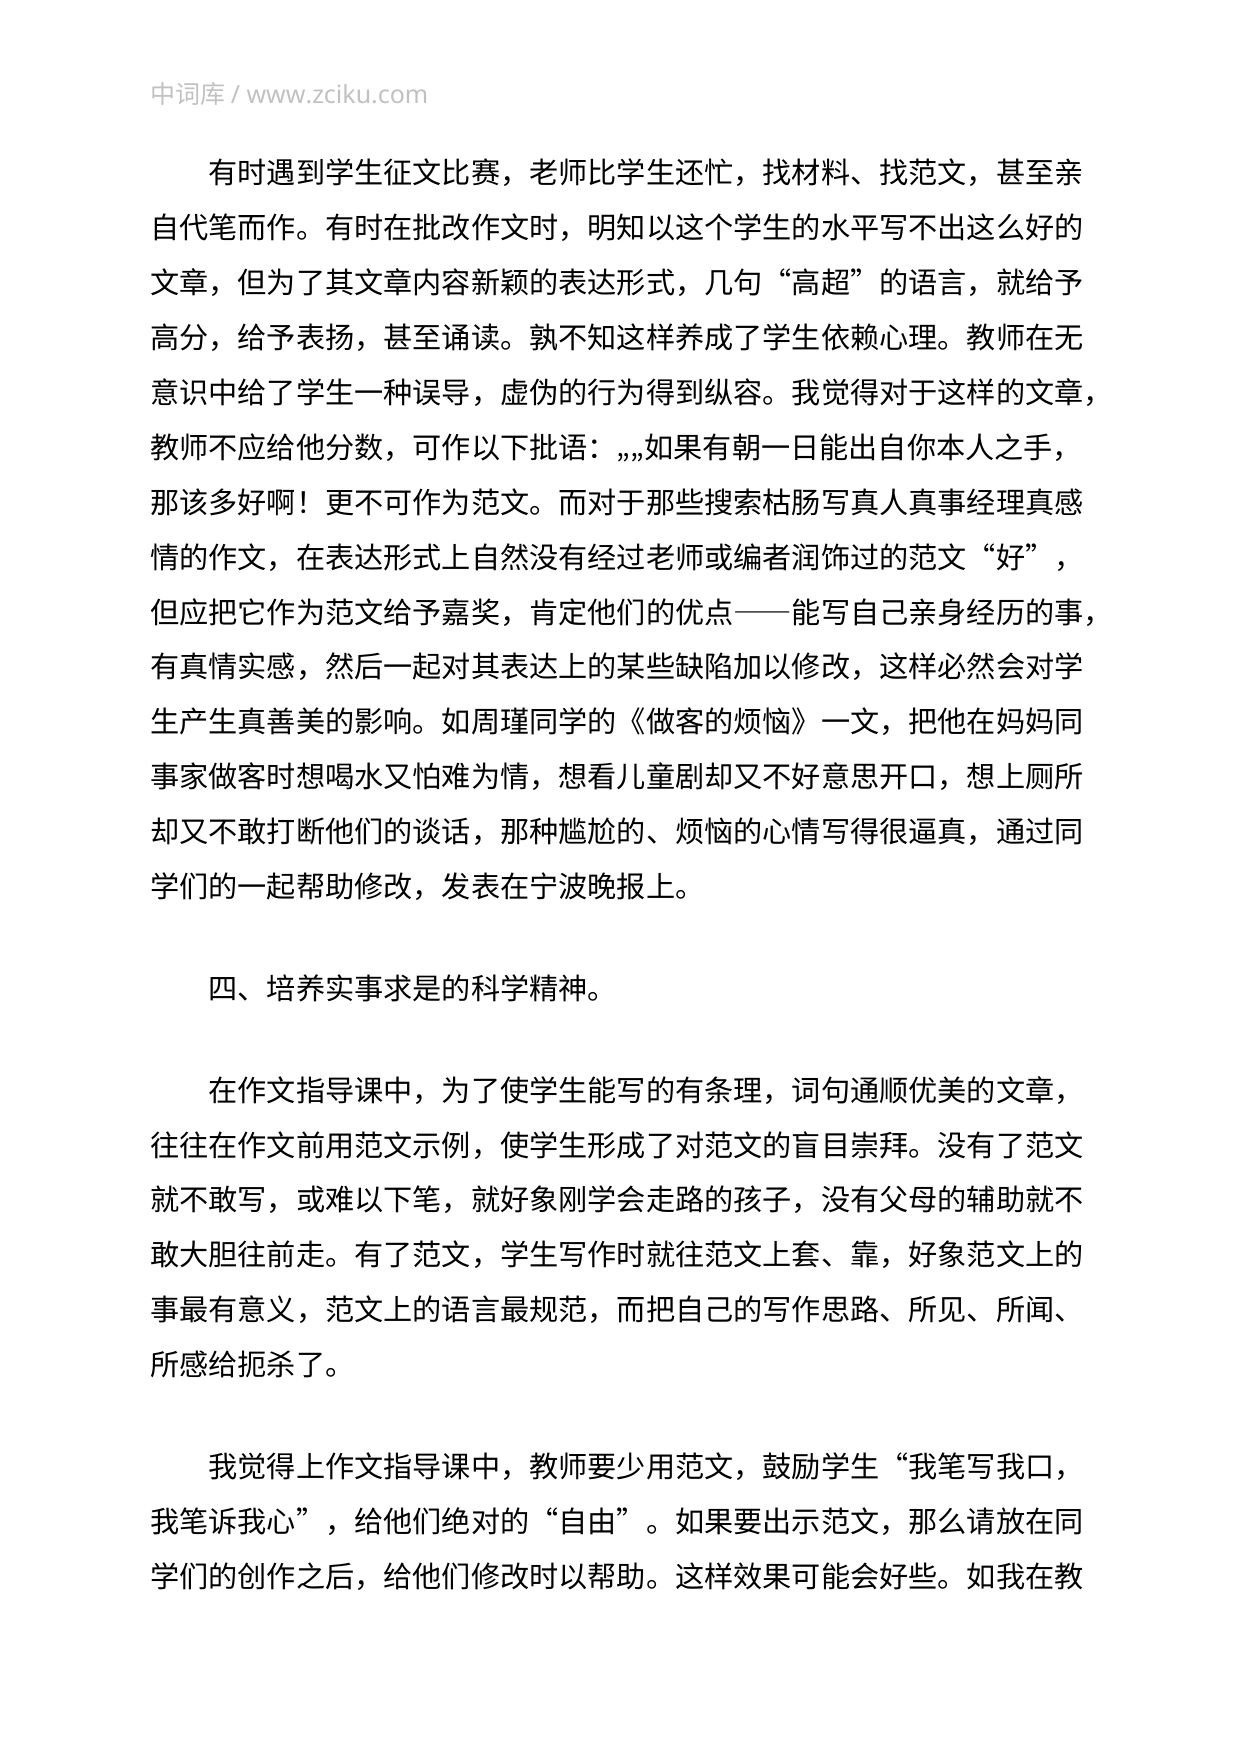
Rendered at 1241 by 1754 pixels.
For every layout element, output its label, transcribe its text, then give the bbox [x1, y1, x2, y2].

text 在作文指导课中，为了使学生能写的有条理，词句通顺优美的文章，往往在作文前用范文示例，使学生形成了对范文的盲目崇拜。没有了范文就不敢写，或难以下笔，就好象刚学会走路的孩子，没有父母的辅助就不敢大胆往前走。有了范文，学生写作时就往范文上套、靠，好象范文上的事最有意义，范文上的语言最规范，而把自己的写作思路、所见、所闻、所感给扼杀了。 [150, 1067, 1090, 1384]
text 四、培养实事求是的科学精神。 [150, 965, 1090, 1008]
text 有时遇到学生征文比赛，老师比学生还忙，找材料、找范文，甚至亲自代笔而作。有时在批改作文时，明知以这个学生的水平写不出这么好的文章，但为了其文章内容新颖的表达形式，几句“高超”的语言，就给予高分，给予表扬，甚至诵读。孰不知这样养成了学生依赖心理。教师在无意识中给了学生一种误导，虚伪的行为得到纵容。我觉得对于这样的文章，教师不应给他分数，可作以下批语：„„如果有朝一日能出自你本人之手，那该多好啊！更不可作为范文。而对于那些搜索枯肠写真人真事经理真感情的作文，在表达形式上自然没有经过老师或编者润饰过的范文“好”，但应把它作为范文给予嘉奖，肯定他们的优点——能写自己亲身经历的事，有真情实感，然后一起对其表达上的某些缺陷加以修改，这样必然会对学生产生真善美的影响。如周瑾同学的《做客的烦恼》一文，把他在妈妈同事家做客时想喝水又怕难为情，想看儿童剧却又不好意思开口，想上厕所却又不敢打断他们的谈话，那种尴尬的、烦恼的心情写得很逼真，通过同学们的一起帮助修改，发表在宁波晚报上。 [150, 150, 1090, 906]
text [150, 1443, 1090, 1596]
